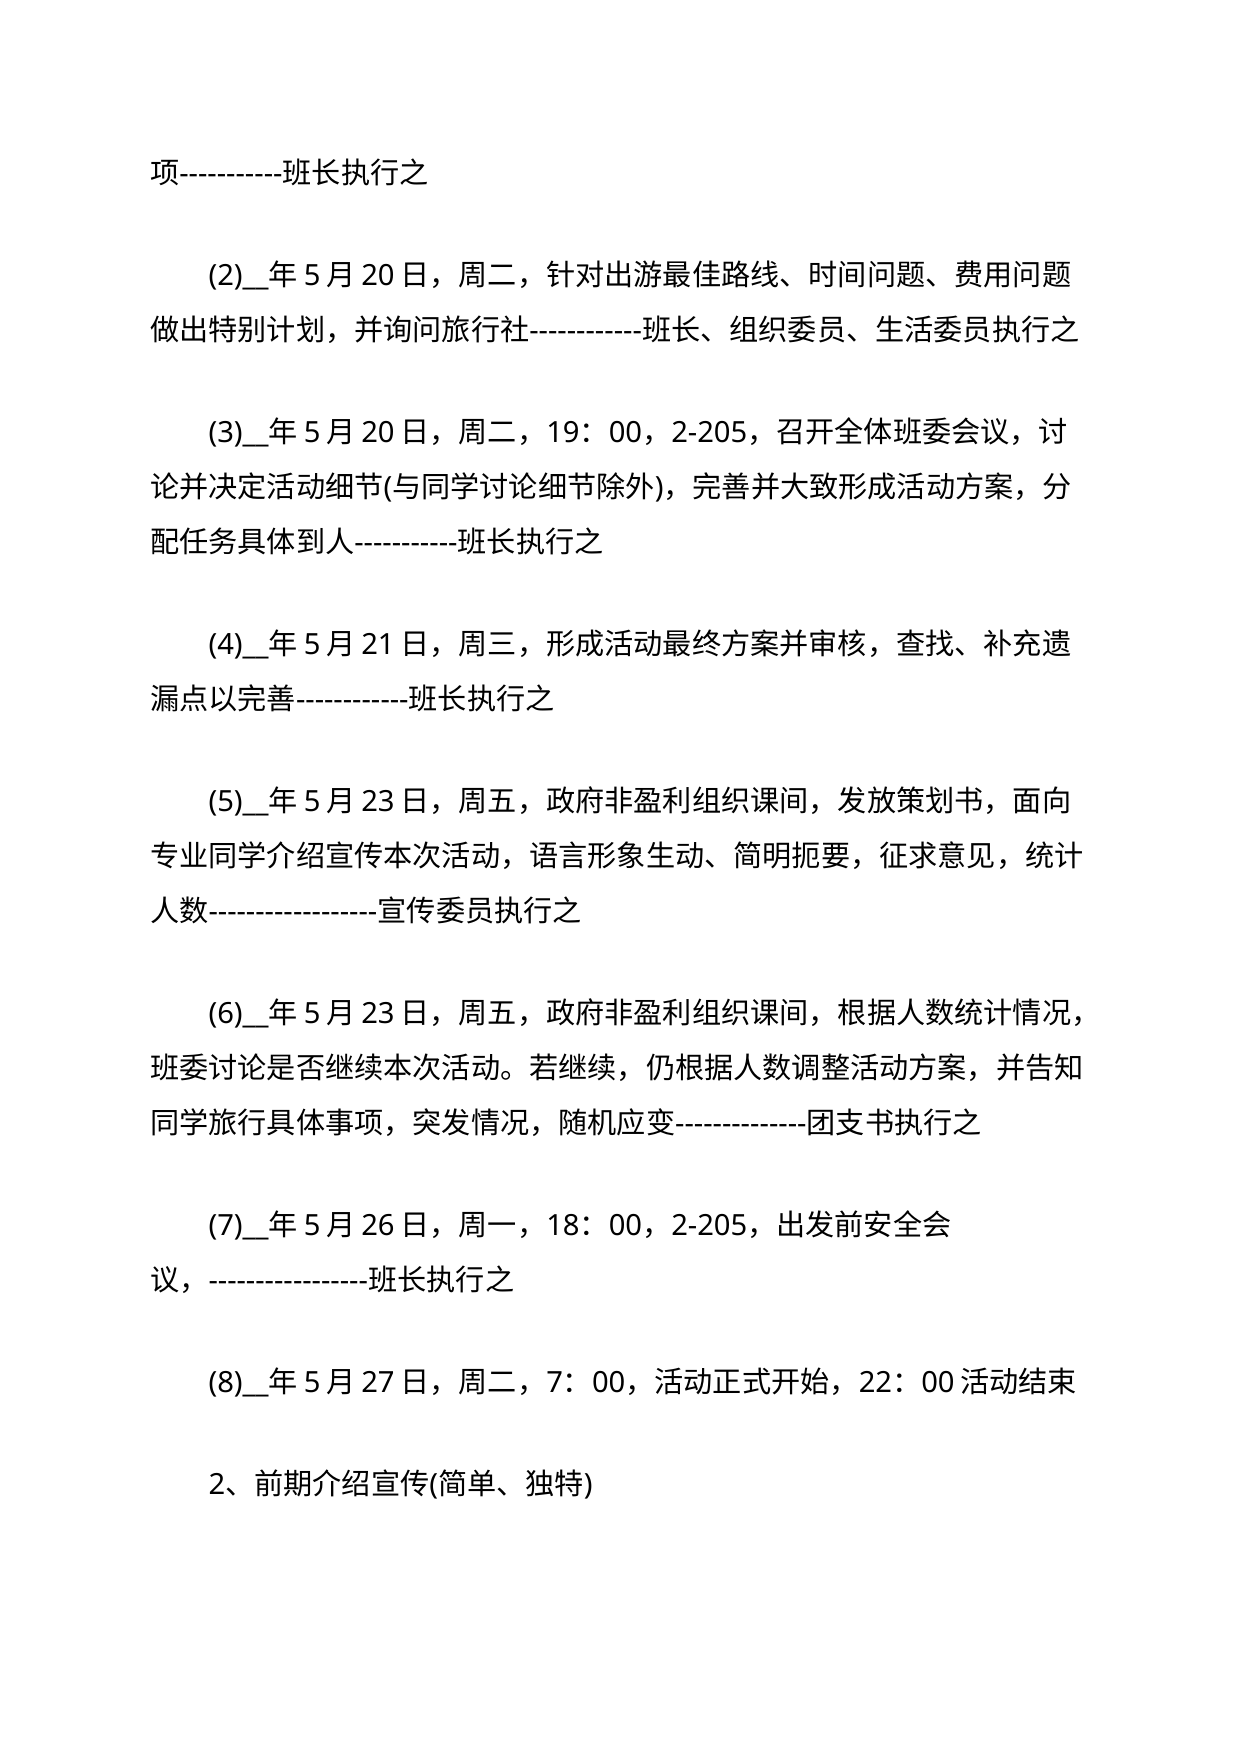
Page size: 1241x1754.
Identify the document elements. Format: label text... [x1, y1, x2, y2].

text (4)__年5月21日，周三，形成活动最终方案并审核，查找、补充遗漏点以完善------------班长执行之 [150, 621, 1090, 718]
text (2)__年5月20日，周二，针对出游最佳路线、时间问题、费用问题做出特别计划，并询问旅行社------------班长、组织委员、生活委员执行之 [150, 252, 1090, 349]
text 2、前期介绍宣传(简单、独特) [150, 1461, 1090, 1503]
text (5)__年5月23日，周五，政府非盈利组织课间，发放策划书，面向专业同学介绍宣传本次活动，语言形象生动、简明扼要，征求意见，统计人数------------------宣传委员执行之 [150, 778, 1090, 930]
text (7)__年5月26日，周一，18：00，2-205，出发前安全会议，-----------------班长执行之 [150, 1202, 1090, 1299]
text (8)__年5月27日，周二，7：00，活动正式开始，22：00活动结束 [150, 1359, 1090, 1401]
text (6)__年5月23日，周五，政府非盈利组织课间，根据人数统计情况，班委讨论是否继续本次活动。若继续，仍根据人数调整活动方案，并告知同学旅行具体事项，突发情况，随机应变--------------团支书执行之 [150, 990, 1090, 1142]
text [150, 150, 1090, 192]
text (3)__年5月20日，周二，19：00，2-205，召开全体班委会议，讨论并决定活动细节(与同学讨论细节除外)，完善并大致形成活动方案，分配任务具体到人-----------班长执行之 [150, 409, 1090, 561]
